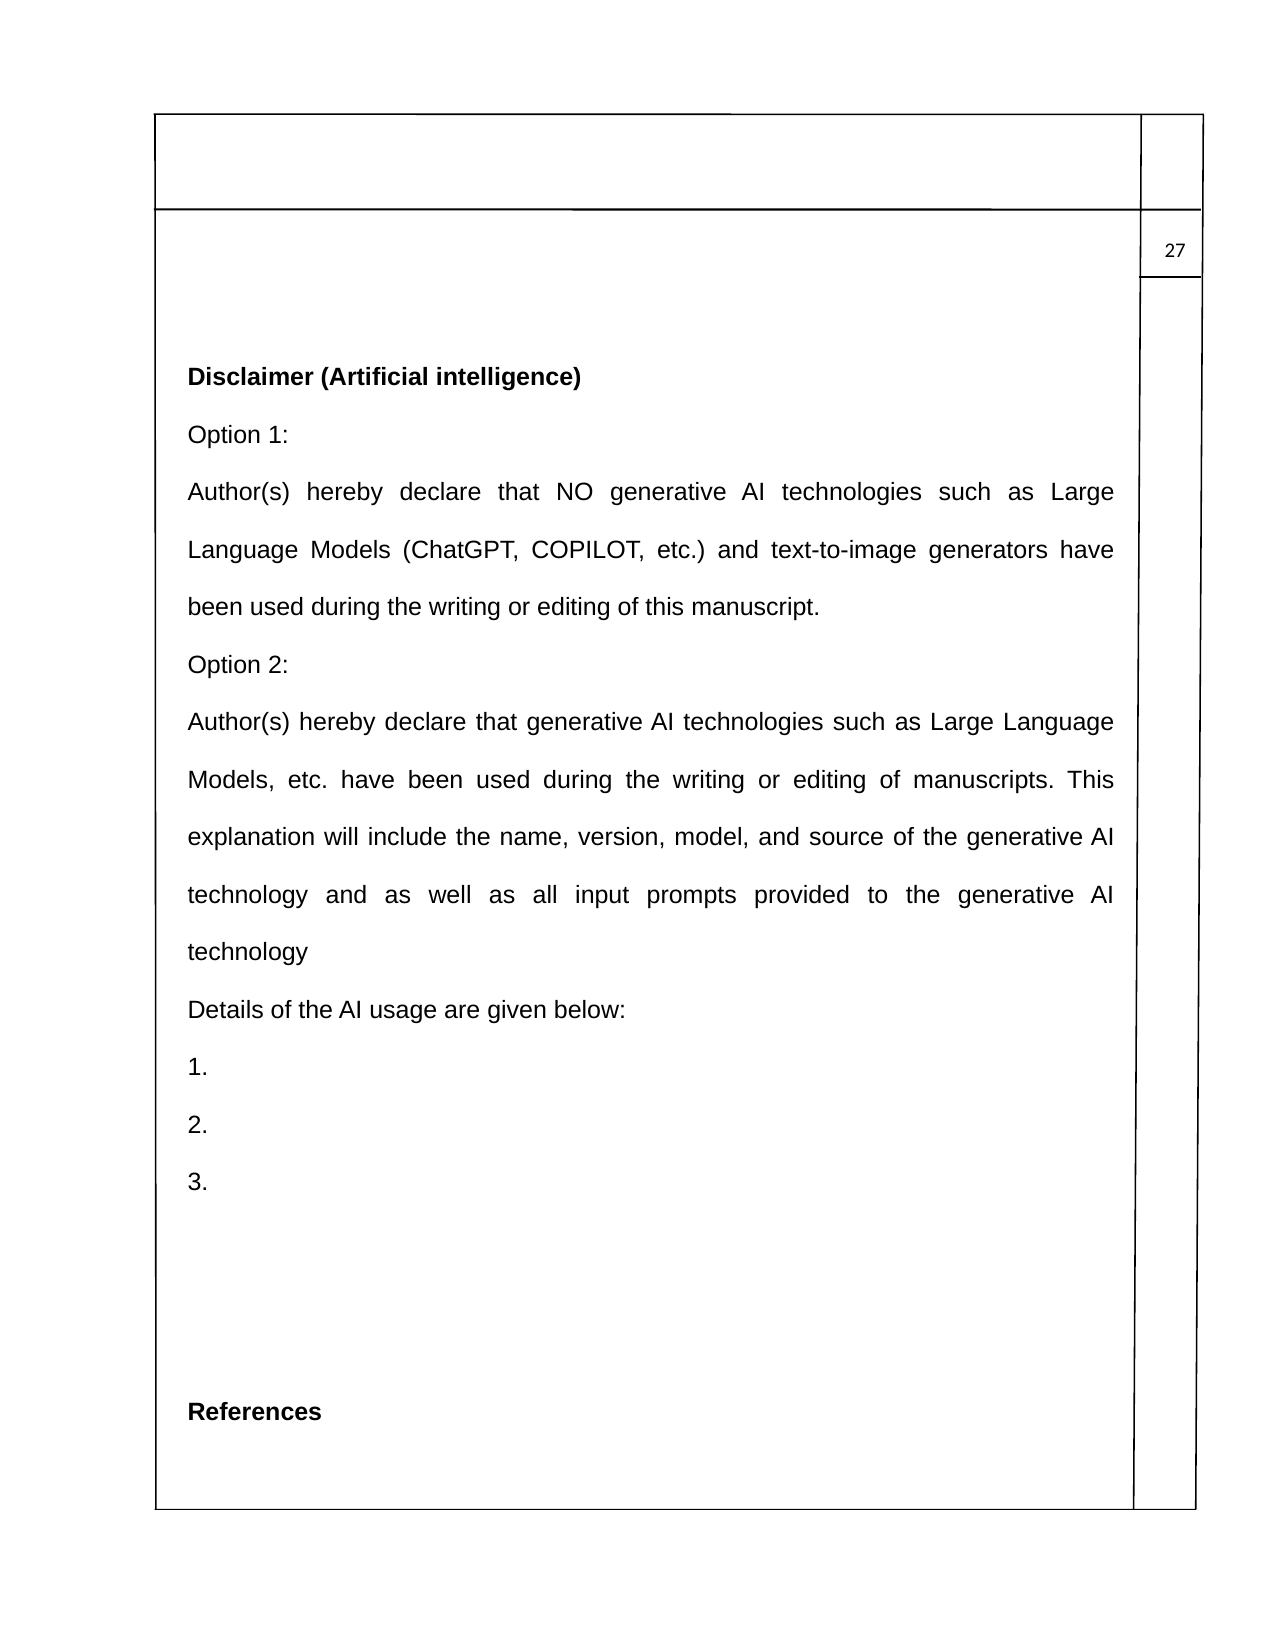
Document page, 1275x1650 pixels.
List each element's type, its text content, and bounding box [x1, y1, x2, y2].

text Option 2: [187, 650, 1116, 678]
text 1. [187, 1052, 1116, 1081]
text 2. [187, 1110, 1116, 1138]
text Option 1: [187, 420, 1116, 448]
text Details of the AI usage are given below: [187, 995, 1116, 1023]
text References [187, 1397, 1116, 1426]
text Disclaimer (Artificial intelligence) [187, 362, 1116, 391]
text Author(s) hereby declare that generative AI technologies such as Large Language Models, etc. have been used during the writing or editing of manuscripts. This explanation will include the name, version, model, and source of the generative AI technology and as well as all input prompts provided to the generative AI technology [187, 707, 1116, 966]
text Author(s) hereby declare that NO generative AI technologies such as Large Language Models (ChatGPT, COPILOT, etc.) and text-to-image generators have been used during the writing or editing of this manuscript. [187, 477, 1116, 621]
text 3. [187, 1167, 1116, 1196]
